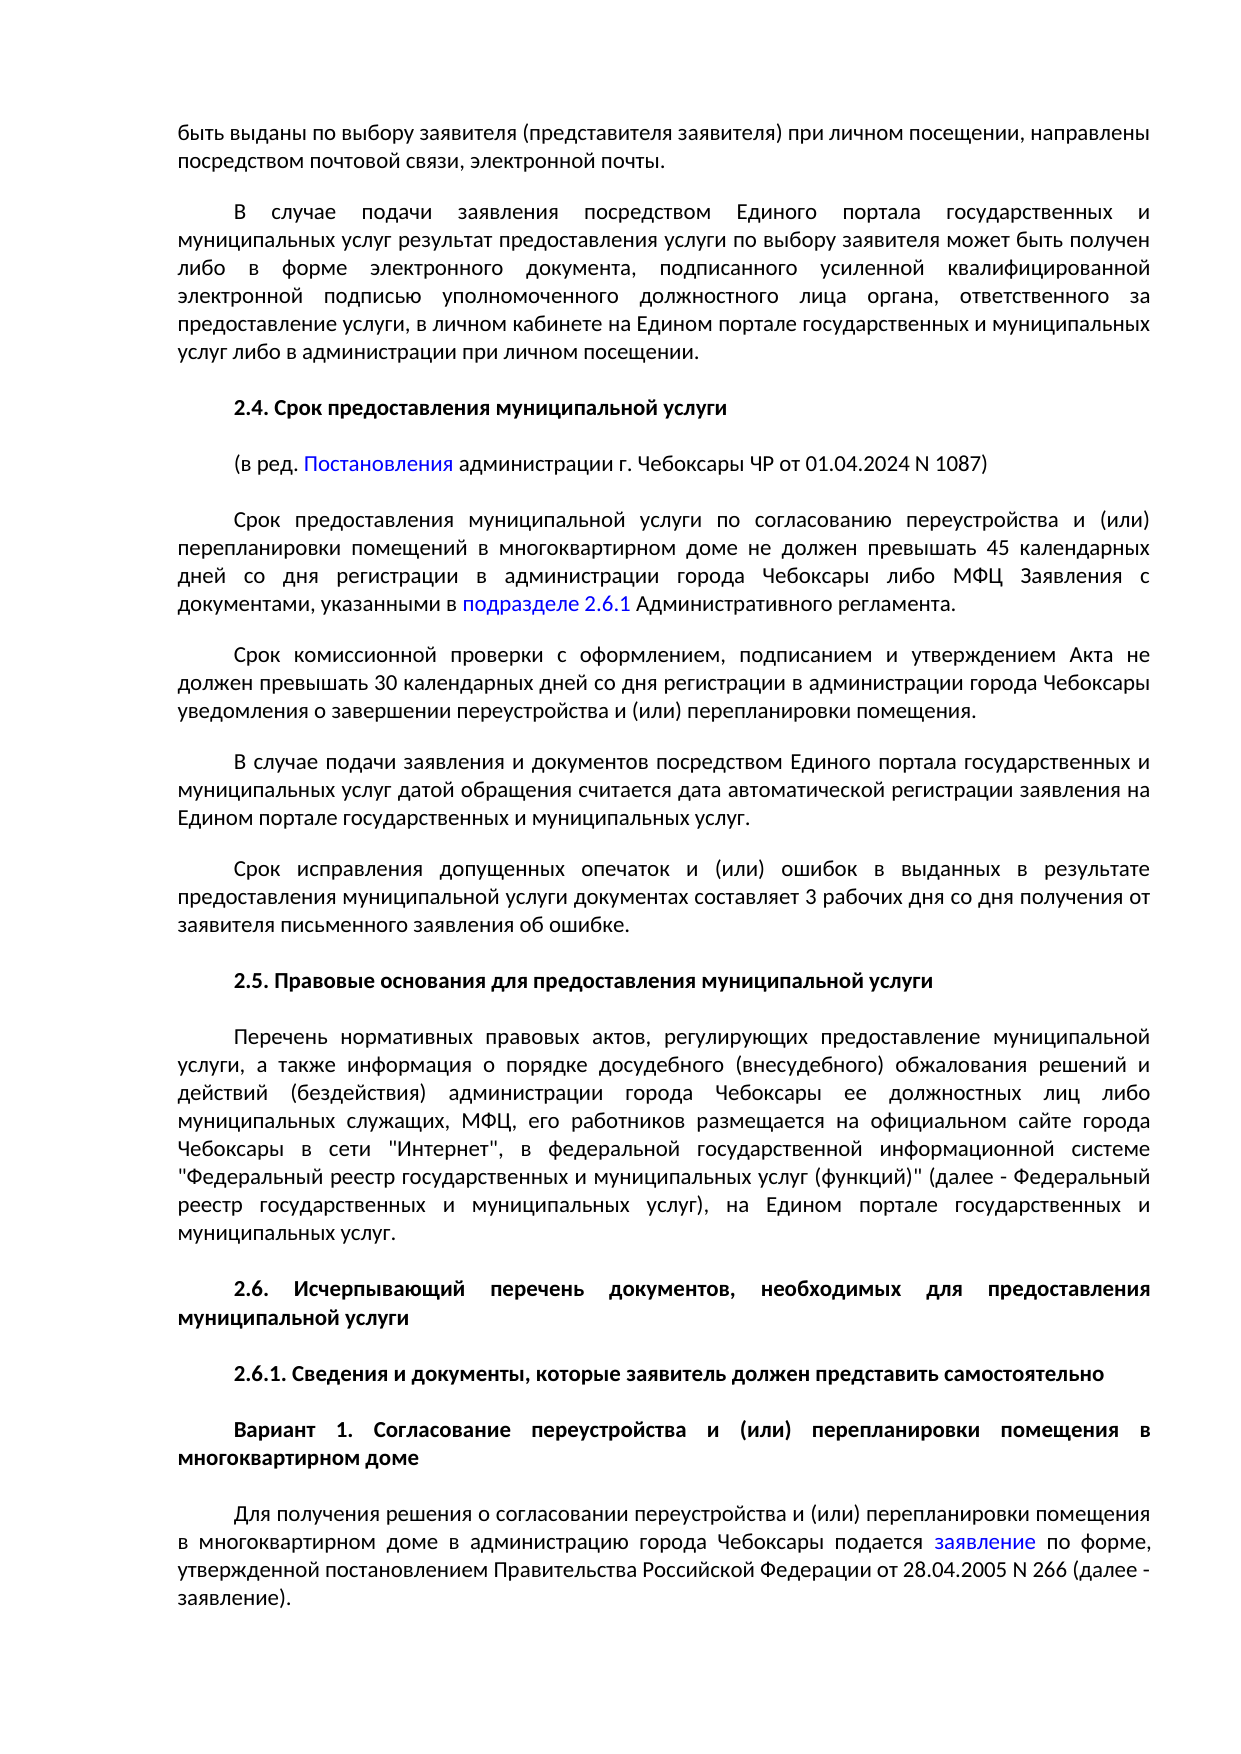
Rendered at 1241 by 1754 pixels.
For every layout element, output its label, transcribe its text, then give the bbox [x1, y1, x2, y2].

title 2.4. Срок предоставления муниципальной услуги [177, 393, 1152, 421]
title 2.6. Исчерпывающий перечень документов, необходимых для предоставления муниципальной услуги [177, 1274, 1152, 1331]
title Вариант 1. Согласование переустройства и (или) перепланировки помещения в многоквартирном доме [177, 1415, 1152, 1471]
text Для получения решения о согласовании переустройства и (или) перепланировки помещения в многоквартирном доме в администрацию города Чебоксары подается заявление по форме, утвержденной постановлением Правительства Российской Федерации от 28.04.2005 N 266 (далее - заявление). [177, 1499, 1152, 1611]
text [177, 118, 1152, 174]
text Срок предоставления муниципальной услуги по согласованию переустройства и (или) перепланировки помещений в многоквартирном доме не должен превышать 45 календарных дней со дня регистрации в администрации города Чебоксары либо МФЦ Заявления с документами, указанными в подразделе 2.6.1 Административного регламента. [177, 505, 1152, 617]
text В случае подачи заявления и документов посредством Единого портала государственных и муниципальных услуг датой обращения считается дата автоматической регистрации заявления на Едином портале государственных и муниципальных услуг. [177, 747, 1152, 831]
title 2.5. Правовые основания для предоставления муниципальной услуги [177, 966, 1152, 994]
text (в ред. Постановления администрации г. Чебоксары ЧР от 01.04.2024 N 1087) [177, 449, 1152, 477]
text Срок комиссионной проверки с оформлением, подписанием и утверждением Акта не должен превышать 30 календарных дней со дня регистрации в администрации города Чебоксары уведомления о завершении переустройства и (или) перепланировки помещения. [177, 640, 1152, 724]
text Срок исправления допущенных опечаток и (или) ошибок в выданных в результате предоставления муниципальной услуги документах составляет 3 рабочих дня со дня получения от заявителя письменного заявления об ошибке. [177, 854, 1152, 938]
title 2.6.1. Сведения и документы, которые заявитель должен представить самостоятельно [177, 1359, 1152, 1387]
text В случае подачи заявления посредством Единого портала государственных и муниципальных услуг результат предоставления услуги по выбору заявителя может быть получен либо в форме электронного документа, подписанного усиленной квалифицированной электронной подписью уполномоченного должностного лица органа, ответственного за предоставление услуги, в личном кабинете на Едином портале государственных и муниципальных услуг либо в администрации при личном посещении. [177, 197, 1152, 365]
text Перечень нормативных правовых актов, регулирующих предоставление муниципальной услуги, а также информация о порядке досудебного (внесудебного) обжалования решений и действий (бездействия) администрации города Чебоксары ее должностных лиц либо муниципальных служащих, МФЦ, его работников размещается на официальном сайте города Чебоксары в сети "Интернет", в федеральной государственной информационной системе "Федеральный реестр государственных и муниципальных услуг (функций)" (далее - Федеральный реестр государственных и муниципальных услуг), на Едином портале государственных и муниципальных услуг. [177, 1022, 1152, 1247]
